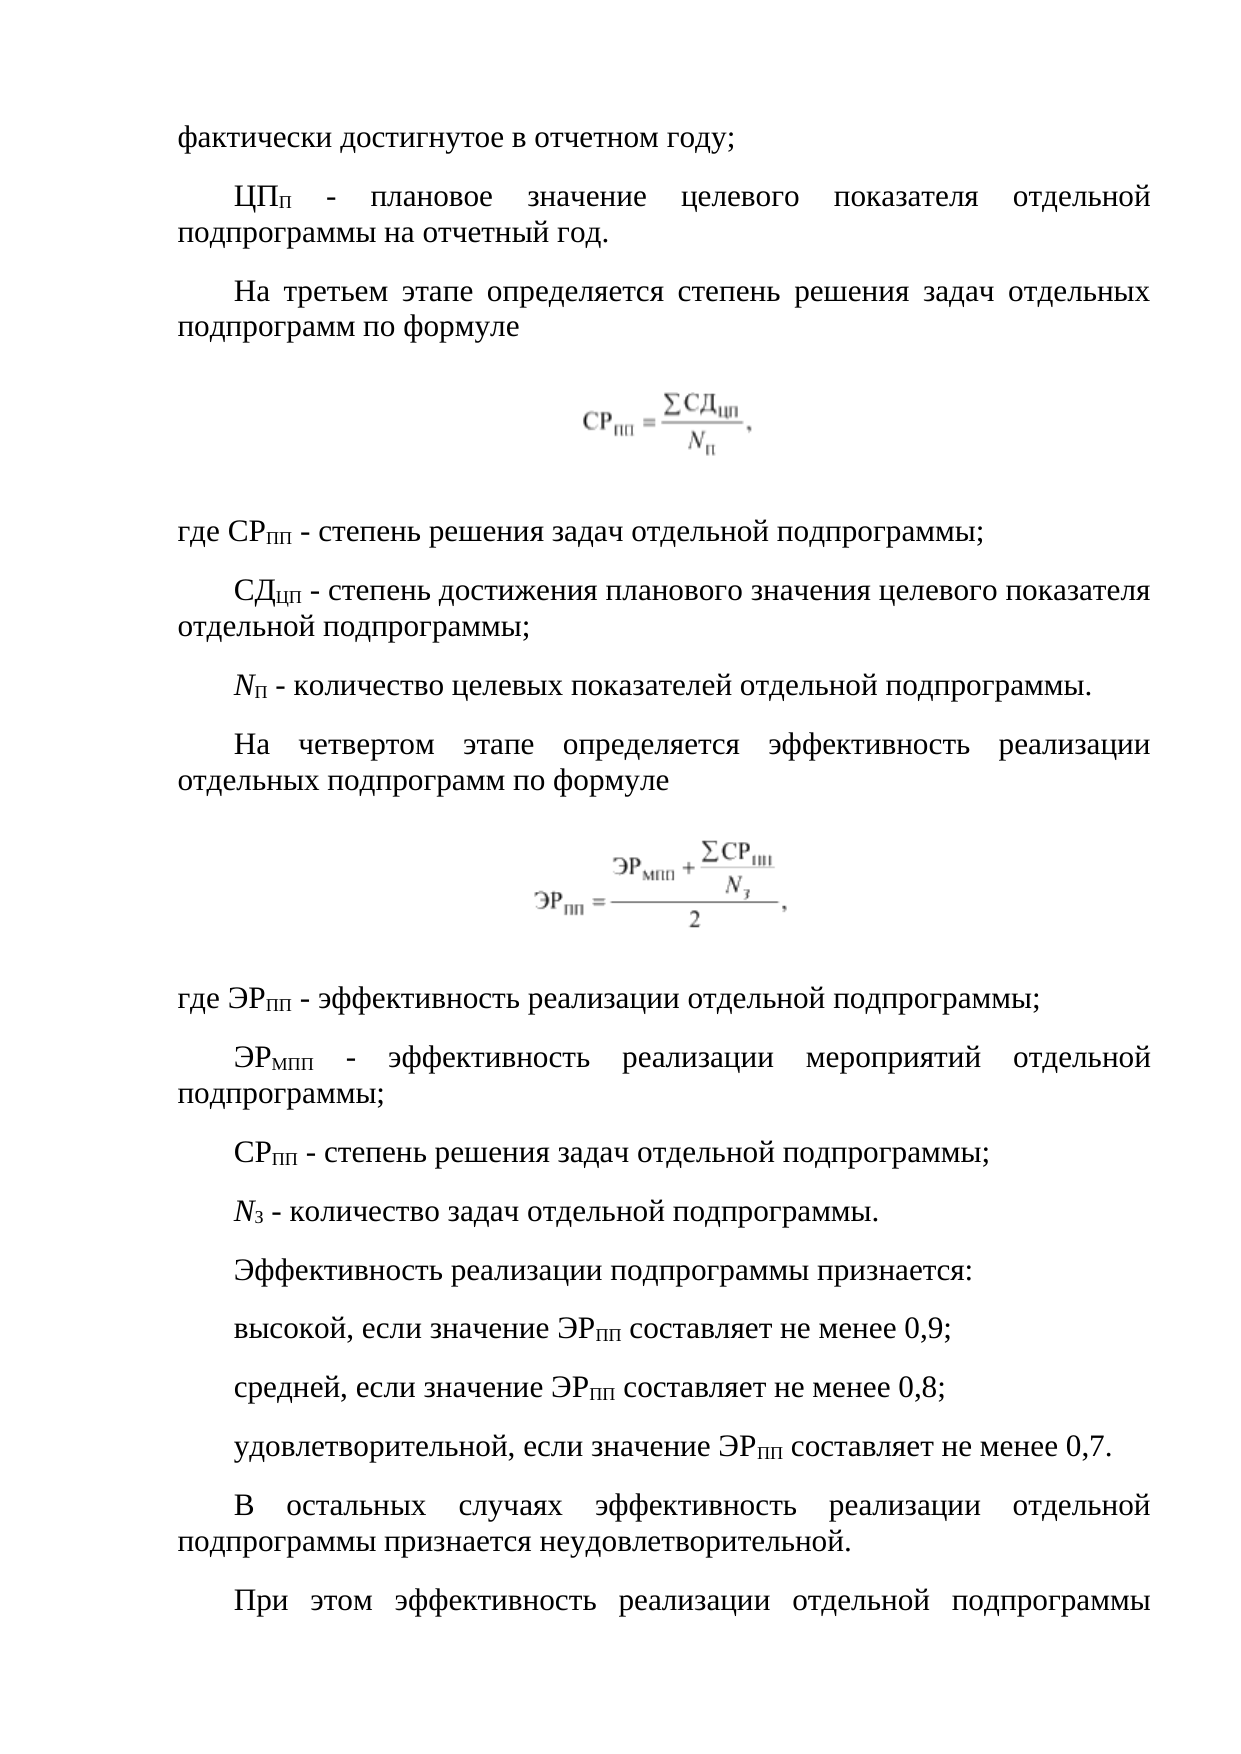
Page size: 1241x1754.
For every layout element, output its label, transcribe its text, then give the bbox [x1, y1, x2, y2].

picture [499, 833, 830, 944]
text где ЭРПП - эффективность реализации отдельной подпрограммы; [177, 979, 1152, 1016]
text средней, если значение ЭРПП составляет не менее 0,8; [177, 1369, 1152, 1404]
text СРПП - степень решения задач отдельной подпрограммы; [177, 1133, 1152, 1169]
text ЦПП - плановое значение целевого показателя отдельной подпрограммы на отчетный год. [177, 177, 1152, 249]
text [177, 1581, 1152, 1617]
text высокой, если значение ЭРПП составляет не менее 0,9; [177, 1310, 1152, 1346]
picture [534, 379, 795, 477]
text В остальных случаях эффективность реализации отдельной подпрограммы признается неудовлетворительной. [177, 1486, 1152, 1558]
text удовлетворительной, если значение ЭРПП составляет не менее 0,7. [177, 1427, 1152, 1463]
text Эффективность реализации подпрограммы признается: [177, 1251, 1152, 1287]
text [177, 118, 1152, 154]
text NЗ - количество задач отдельной подпрограммы. [177, 1192, 1152, 1228]
text ЭРМПП - эффективность реализации мероприятий отдельной подпрограммы; [177, 1038, 1152, 1110]
text На четвертом этапе определяется эффективность реализации отдельных подпрограмм по формуле [177, 725, 1152, 797]
text где СРПП - степень решения задач отдельной подпрограммы; [177, 513, 1152, 549]
text СДЦП - степень достижения планового значения целевого показателя отдельной подпрограммы; [177, 572, 1152, 643]
text На третьем этапе определяется степень решения задач отдельных подпрограмм по формуле [177, 272, 1152, 344]
text NП - количество целевых показателей отдельной подпрограммы. [177, 666, 1152, 702]
